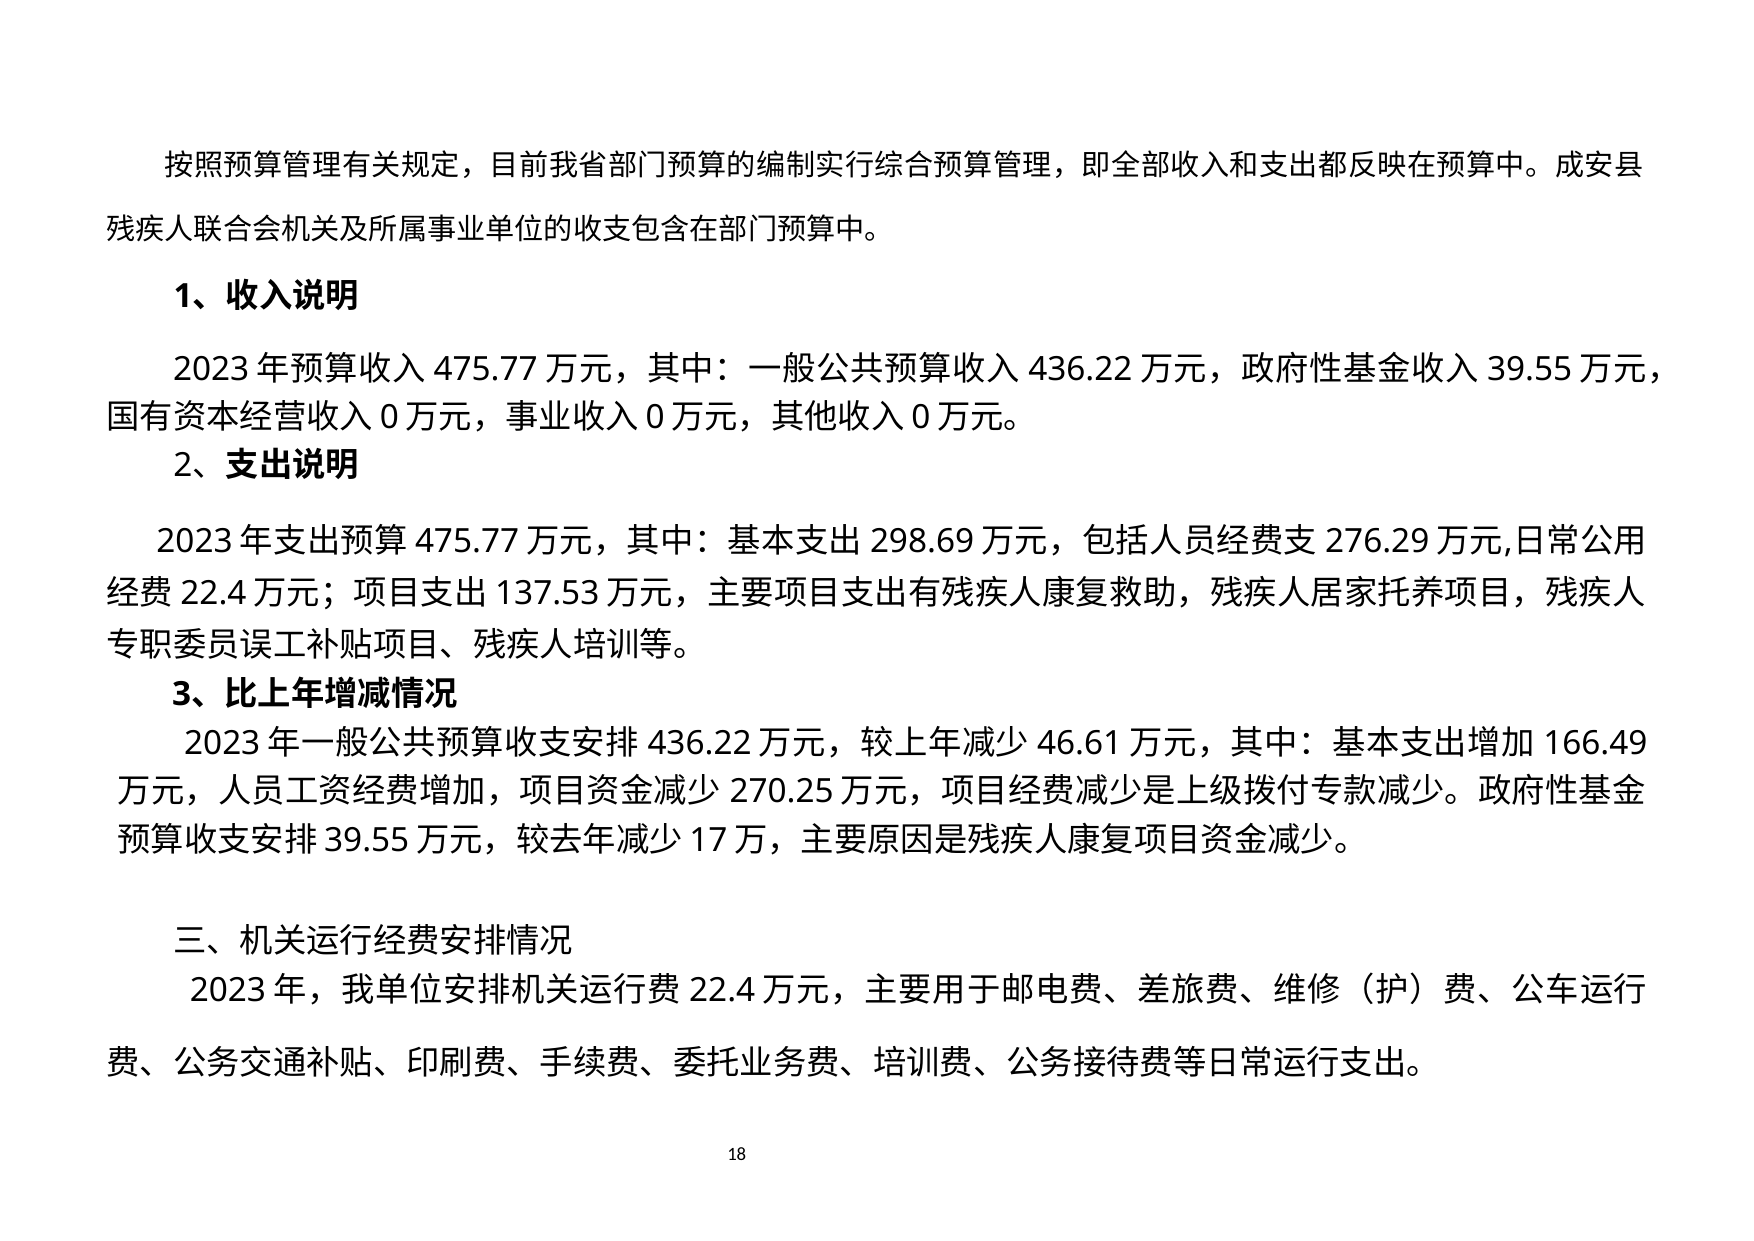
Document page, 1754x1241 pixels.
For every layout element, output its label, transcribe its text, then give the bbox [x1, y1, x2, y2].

text 2023年预算收入475.77万元，其中：一般公共预算收入436.22万元，政府性基金收入39.55万元，国有资本经营收入0万元，事业收入0万元，其他收入0万元。 [106, 341, 1648, 438]
text 按照预算管理有关规定，目前我省部门预算的编制实行综合预算管理，即全部收入和支出都反映在预算中。成安县残疾人联合会机关及所属事业单位的收支包含在部门预算中。 [106, 142, 1648, 247]
text 1、收入说明 [106, 269, 1648, 317]
text 2023年，我单位安排机关运行费22.4万元，主要用于邮电费、差旅费、维修（护）费、公车运行费、公务交通补贴、印刷费、手续费、委托业务费、培训费、公务接待费等日常运行支出。 [106, 963, 1648, 1084]
list 支出说明 [106, 438, 1648, 487]
text 2023年一般公共预算收支安排436.22万元，较上年减少46.61万元，其中：基本支出增加166.49万元，人员工资经费增加，项目资金减少270.25万元，项目经费减少是上级拨付专款减少。政府性基金预算收支安排39.55万元，较去年减少17万，主要原因是残疾人康复项目资金减少。 [117, 715, 1648, 861]
text 三、机关运行经费安排情况 [106, 914, 1648, 962]
text 2023年支出预算475.77万元，其中：基本支出298.69万元，包括人员经费支276.29万元,日常公用经费22.4万元；项目支出137.53万元，主要项目支出有残疾人康复救助，残疾人居家托养项目，残疾人专职委员误工补贴项目、残疾人培训等。 [106, 511, 1648, 667]
text 3、比上年增减情况 [106, 667, 1648, 715]
